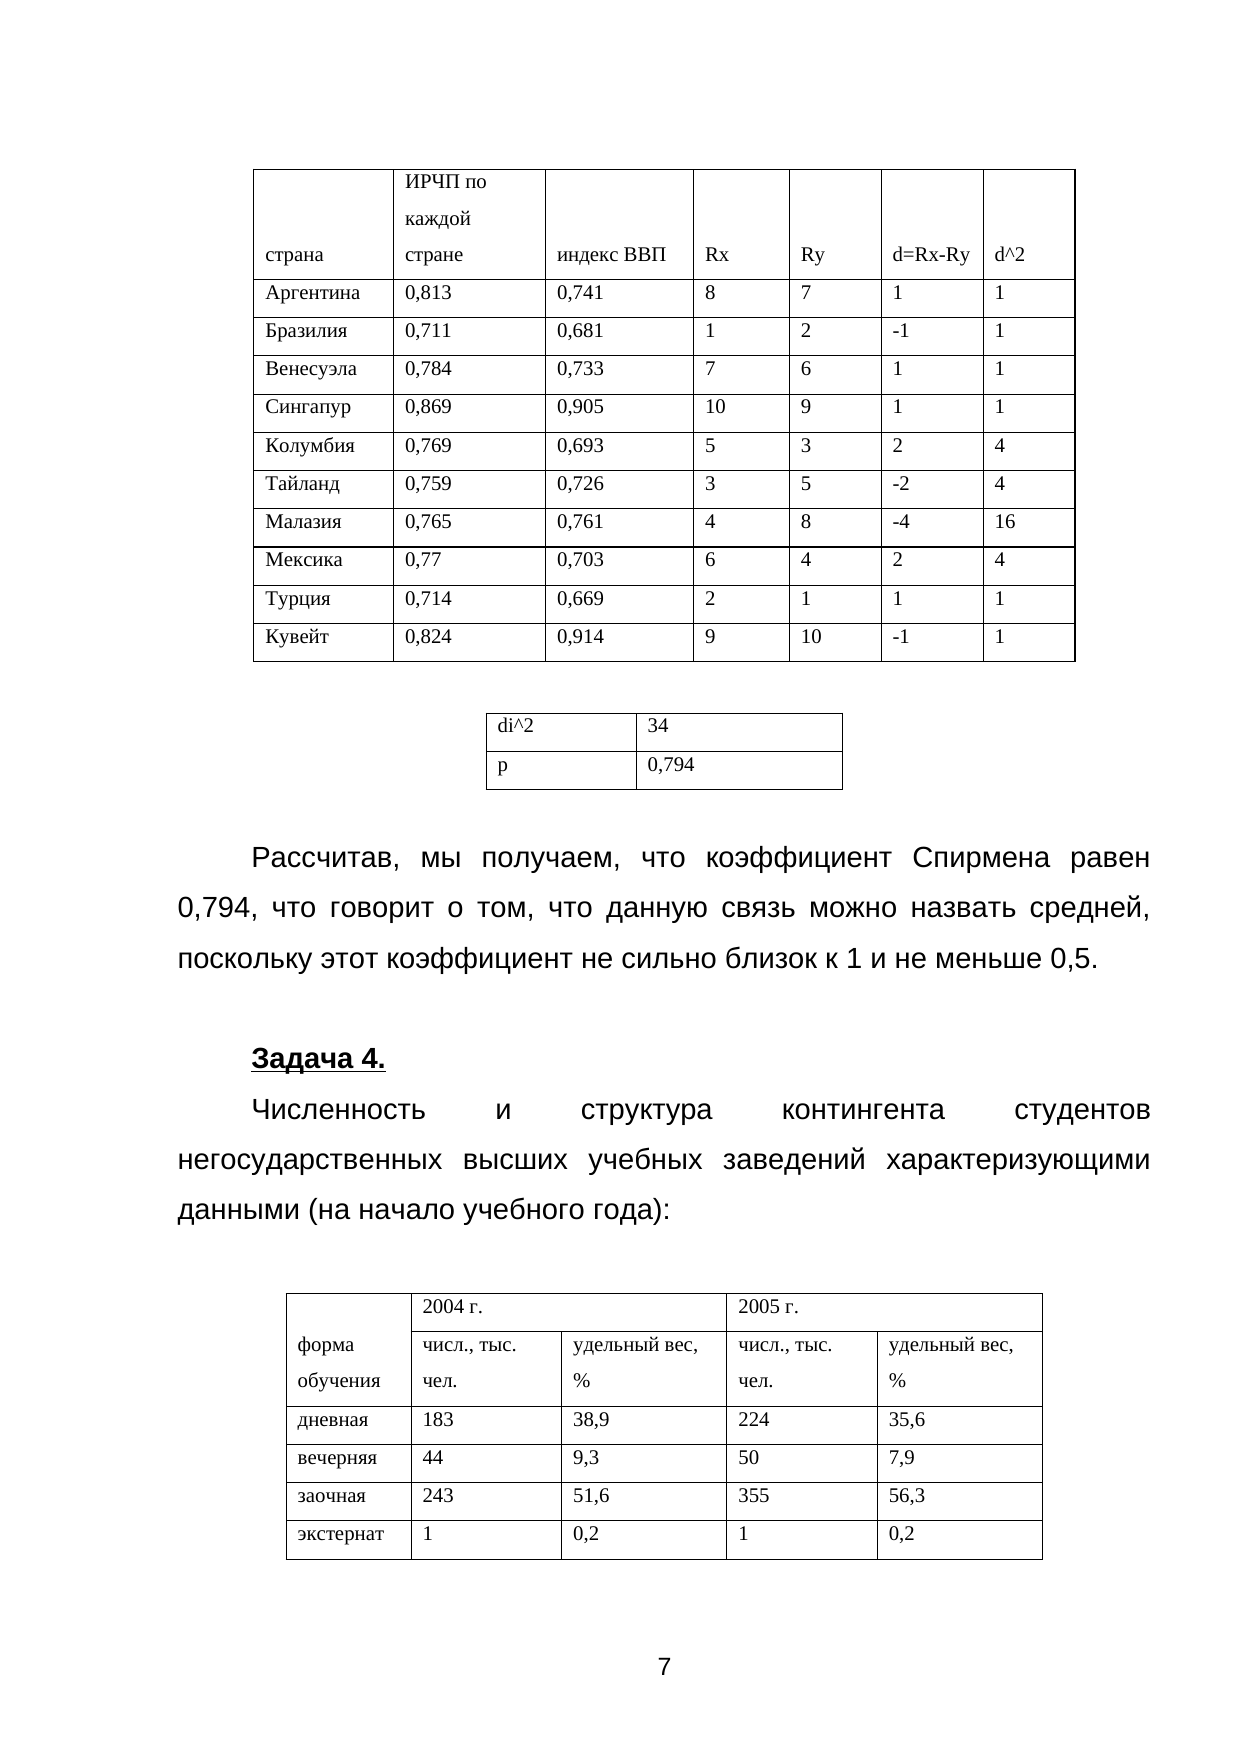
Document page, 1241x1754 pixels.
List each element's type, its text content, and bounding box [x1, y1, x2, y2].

table_cell Венесуэла [254, 356, 393, 393]
table_cell 0,714 [394, 586, 545, 623]
table_cell 0,905 [546, 395, 693, 432]
table_cell 0,703 [546, 548, 693, 584]
table_cell 1 [984, 318, 1074, 355]
table_cell 7 [694, 356, 789, 393]
table_cell Бразилия [254, 318, 393, 355]
table_cell Аргентина [254, 280, 393, 317]
table_cell 2 [882, 433, 983, 470]
table_cell 0,813 [394, 280, 545, 317]
table_cell 1 [882, 586, 983, 623]
table_cell 10 [790, 624, 881, 661]
table_header форма обучения [287, 1294, 411, 1406]
table_cell 6 [790, 356, 881, 393]
table_cell 2 [882, 548, 983, 584]
table_cell -1 [882, 318, 983, 355]
table_cell 4 [984, 433, 1074, 470]
text Рассчитав, мы получаем, что коэффициент Спирмена равен 0,794, что говорит о том, что данную связь можно назвать средней, поскольку этот коэффициент не сильно близок к 1 и не меньше 0,5. [177, 840, 1152, 974]
table_cell 0,784 [394, 356, 545, 393]
table_cell 0,869 [394, 395, 545, 432]
table_header 2005 г. [727, 1294, 1042, 1331]
table_cell 0,669 [546, 586, 693, 623]
table_cell 9 [694, 624, 789, 661]
table_cell 50 [727, 1445, 877, 1482]
table_header d=Rx-Ry [882, 170, 983, 279]
table_cell 0,769 [394, 433, 545, 470]
table_cell 0,726 [546, 471, 693, 508]
table_cell Тайланд [254, 471, 393, 508]
table_cell 4 [984, 471, 1074, 508]
table_cell 16 [984, 509, 1074, 546]
table_cell 0,77 [394, 548, 545, 584]
table_cell удельный вес, % [562, 1332, 726, 1406]
table_header ИРЧП по каждой стране [394, 170, 545, 279]
table_cell 0,761 [546, 509, 693, 546]
table_cell 1 [984, 280, 1074, 317]
table_cell 0,741 [546, 280, 693, 317]
table_cell 56,3 [878, 1483, 1042, 1520]
table_cell 4 [984, 548, 1074, 584]
table_cell p [487, 752, 636, 789]
table_cell 4 [790, 548, 881, 584]
table_cell -4 [882, 509, 983, 546]
table_cell 8 [790, 509, 881, 546]
table_cell 1 [882, 395, 983, 432]
table_cell 1 [984, 356, 1074, 393]
table_header индекс ВВП [546, 170, 693, 279]
table_cell дневная [287, 1407, 411, 1444]
table_cell 35,6 [878, 1407, 1042, 1444]
table_cell числ., тыс. чел. [412, 1332, 561, 1406]
table_cell 38,9 [562, 1407, 726, 1444]
table_cell 243 [412, 1483, 561, 1520]
table_header страна [254, 170, 393, 279]
table_cell экстернат [287, 1521, 411, 1558]
table_cell 5 [694, 433, 789, 470]
table_cell Сингапур [254, 395, 393, 432]
table_cell 9 [790, 395, 881, 432]
table_cell 7,9 [878, 1445, 1042, 1482]
table_cell 1 [412, 1521, 561, 1558]
table_cell Колумбия [254, 433, 393, 470]
table_cell -1 [882, 624, 983, 661]
table_cell 0,2 [562, 1521, 726, 1558]
table_cell 1 [727, 1521, 877, 1558]
table_cell 10 [694, 395, 789, 432]
table_cell 0,681 [546, 318, 693, 355]
table_cell 0,2 [878, 1521, 1042, 1558]
table_header di^2 [487, 714, 636, 751]
table_cell 1 [984, 395, 1074, 432]
table_cell 8 [694, 280, 789, 317]
table_header Rx [694, 170, 789, 279]
table_cell 224 [727, 1407, 877, 1444]
table_cell 355 [727, 1483, 877, 1520]
table_cell вечерняя [287, 1445, 411, 1482]
table_cell 1 [694, 318, 789, 355]
table_cell 0,794 [637, 752, 842, 789]
table_header 34 [637, 714, 842, 751]
table_cell Мексика [254, 548, 393, 584]
table_cell 3 [694, 471, 789, 508]
table_cell Кувейт [254, 624, 393, 661]
table_cell 51,6 [562, 1483, 726, 1520]
table_cell числ., тыс. чел. [727, 1332, 877, 1406]
table_cell -2 [882, 471, 983, 508]
table_header d^2 [984, 170, 1074, 279]
table_cell 7 [790, 280, 881, 317]
table_cell заочная [287, 1483, 411, 1520]
table_cell 0,711 [394, 318, 545, 355]
table_cell 0,824 [394, 624, 545, 661]
table_cell 2 [694, 586, 789, 623]
table_cell 6 [694, 548, 789, 584]
table_cell 1 [984, 586, 1074, 623]
table_cell 1 [882, 356, 983, 393]
table_cell 4 [694, 509, 789, 546]
table_cell 1 [790, 586, 881, 623]
table_cell 1 [882, 280, 983, 317]
table_header Ry [790, 170, 881, 279]
table_cell 3 [790, 433, 881, 470]
text Численность и структура контингента студентов негосударственных высших учебных заведений характеризующими данными (на начало учебного года): [177, 1092, 1152, 1226]
table_cell 0,759 [394, 471, 545, 508]
table_cell 0,765 [394, 509, 545, 546]
table_cell удельный вес, % [878, 1332, 1042, 1406]
table_cell Турция [254, 586, 393, 623]
table_cell 44 [412, 1445, 561, 1482]
table_cell 0,733 [546, 356, 693, 393]
table_cell 1 [984, 624, 1074, 661]
text Задача 4. [177, 1041, 1152, 1075]
table_header 2004 г. [412, 1294, 726, 1331]
table_cell 9,3 [562, 1445, 726, 1482]
table_cell 5 [790, 471, 881, 508]
table_cell 2 [790, 318, 881, 355]
table_cell 0,693 [546, 433, 693, 470]
table_cell Малазия [254, 509, 393, 546]
table_cell 183 [412, 1407, 561, 1444]
table_cell 0,914 [546, 624, 693, 661]
